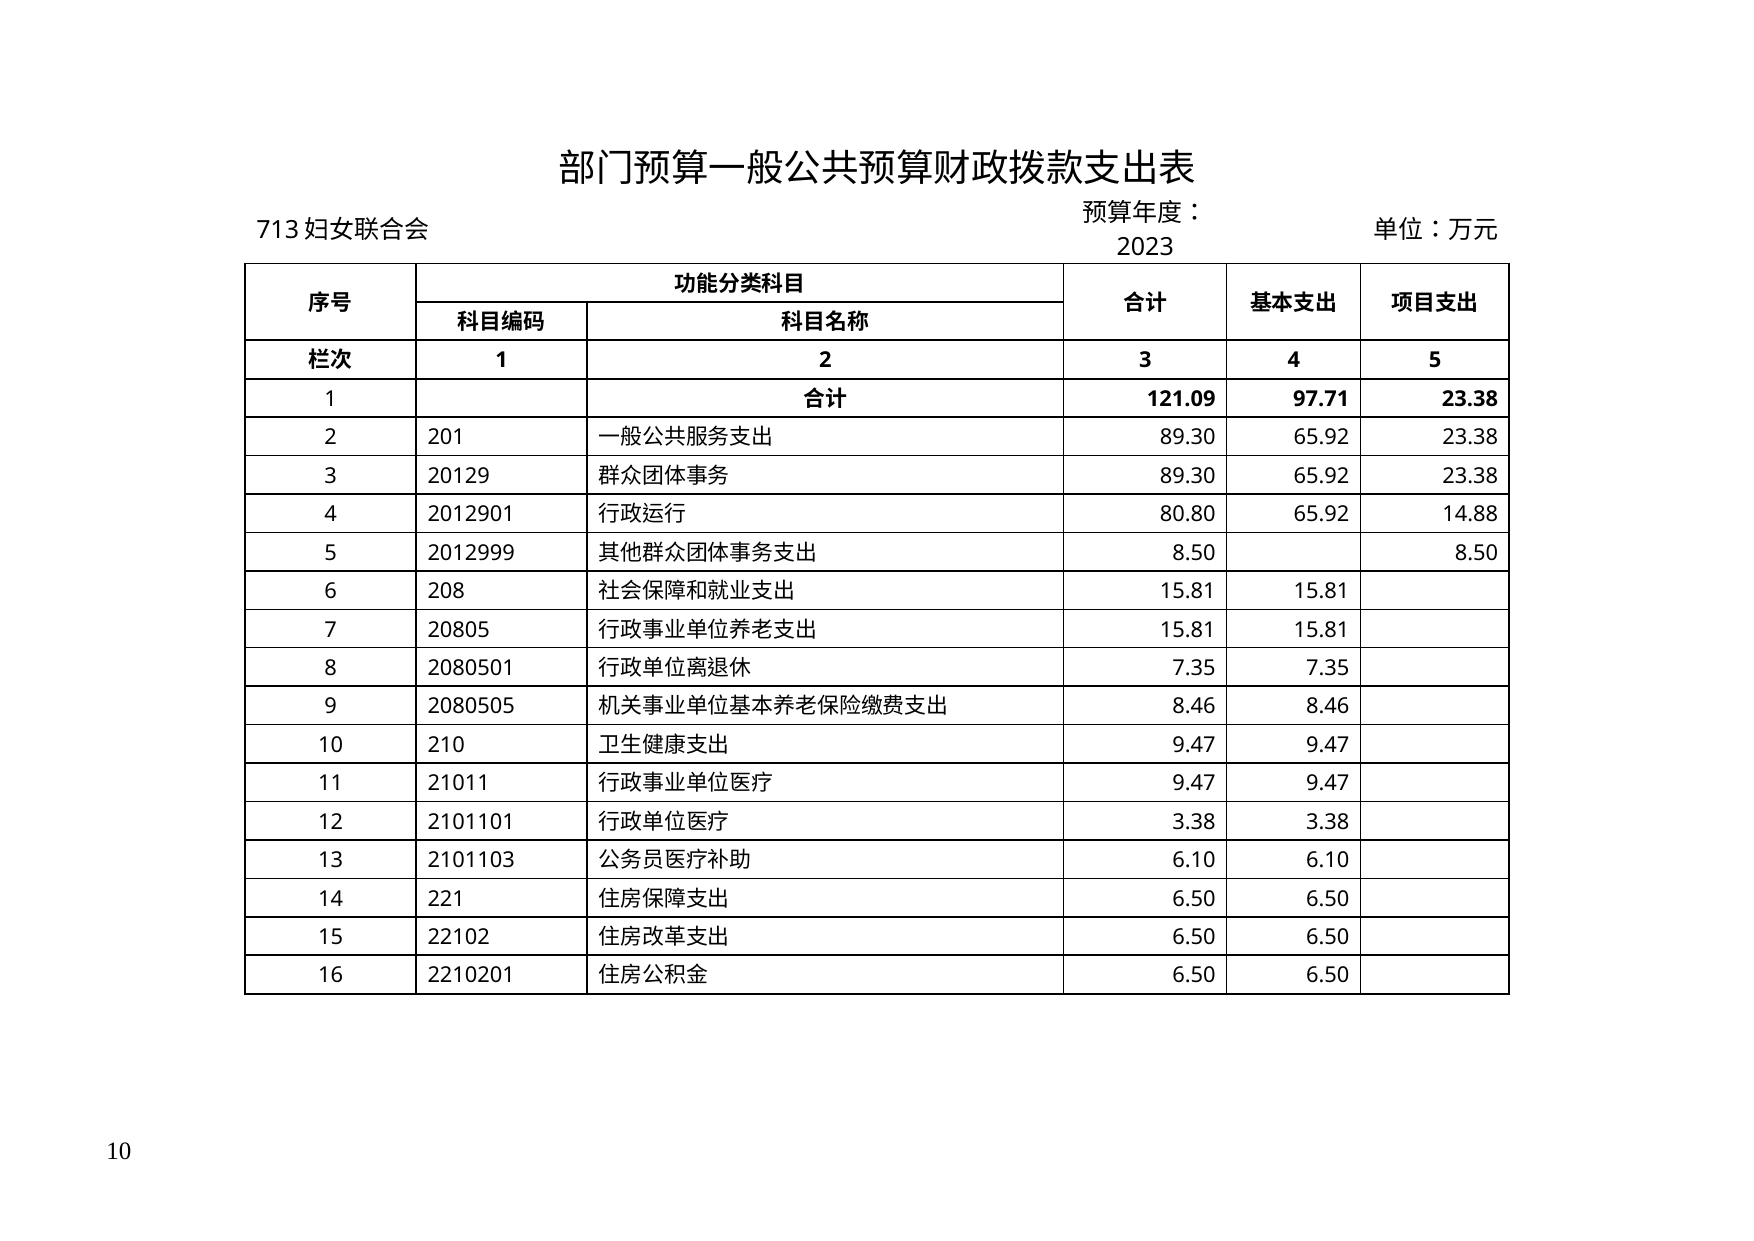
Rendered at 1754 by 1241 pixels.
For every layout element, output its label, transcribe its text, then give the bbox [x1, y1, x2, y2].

table_cell 23.38 [1361, 456, 1508, 493]
text 部门预算一般公共预算财政拨款支出表 [106, 142, 1648, 193]
table_cell 基本支出 [1227, 264, 1360, 339]
table_cell 89.30 [1064, 418, 1226, 455]
table_cell 2 [246, 418, 415, 455]
table_cell 8.46 [1227, 687, 1360, 724]
table_cell 栏次 [246, 341, 415, 378]
table_cell 1 [417, 341, 586, 378]
table_cell 6.50 [1227, 956, 1360, 993]
table_cell 2080505 [417, 687, 586, 724]
table_cell 9.47 [1227, 764, 1360, 801]
table_cell 住房公积金 [588, 956, 1063, 993]
table_cell 6.50 [1227, 918, 1360, 954]
table_cell [1361, 918, 1508, 954]
table_cell 12 [246, 802, 415, 839]
table_cell 住房改革支出 [588, 918, 1063, 954]
table_cell 卫生健康支出 [588, 725, 1063, 762]
table_cell 6.10 [1227, 841, 1360, 877]
table_cell 20129 [417, 456, 586, 493]
table_cell 97.71 [1227, 380, 1360, 416]
table_cell [417, 380, 586, 416]
table_cell 科目编码 [417, 303, 586, 339]
table_cell 2210201 [417, 956, 586, 993]
table_cell 6 [246, 572, 415, 608]
table_cell 4 [246, 495, 415, 532]
table_cell 201 [417, 418, 586, 455]
table_cell 行政事业单位医疗 [588, 764, 1063, 801]
table_cell 其他群众团体事务支出 [588, 533, 1063, 570]
table_cell 4 [1227, 341, 1360, 378]
table_cell 9.47 [1064, 725, 1226, 762]
table_cell 15.81 [1064, 572, 1226, 608]
table_cell [1227, 533, 1360, 570]
table_cell 6.50 [1227, 879, 1360, 916]
table_cell 2 [588, 341, 1063, 378]
table_cell 23.38 [1361, 380, 1508, 416]
table_cell 23.38 [1361, 418, 1508, 455]
table_cell 行政单位离退休 [588, 648, 1063, 685]
table_cell 9.47 [1064, 764, 1226, 801]
table_cell 一般公共服务支出 [588, 418, 1063, 455]
table_cell 13 [246, 841, 415, 877]
table_cell 11 [246, 764, 415, 801]
table_cell 15.81 [1227, 572, 1360, 608]
table_cell 15 [246, 918, 415, 954]
table_cell 221 [417, 879, 586, 916]
table_cell 住房保障支出 [588, 879, 1063, 916]
table_cell 2080501 [417, 648, 586, 685]
table_cell 65.92 [1227, 418, 1360, 455]
table_cell [1361, 956, 1508, 993]
table_cell 合计 [588, 380, 1063, 416]
table_cell 9 [246, 687, 415, 724]
table_cell 89.30 [1064, 456, 1226, 493]
table_cell [1361, 802, 1508, 839]
table_cell 7.35 [1227, 648, 1360, 685]
table_cell [1361, 687, 1508, 724]
table_cell [1361, 764, 1508, 801]
table_cell 3.38 [1227, 802, 1360, 839]
table_cell 80.80 [1064, 495, 1226, 532]
table_cell 3 [246, 456, 415, 493]
table_cell 行政事业单位养老支出 [588, 610, 1063, 647]
table_cell 序号 [246, 264, 415, 339]
table_cell 3 [1064, 341, 1226, 378]
table_cell 20805 [417, 610, 586, 647]
table_cell 1 [246, 380, 415, 416]
table_cell 121.09 [1064, 380, 1226, 416]
table_cell 15.81 [1064, 610, 1226, 647]
table_cell 210 [417, 725, 586, 762]
table_cell 8 [246, 648, 415, 685]
table_cell 2012901 [417, 495, 586, 532]
table_cell 2012999 [417, 533, 586, 570]
table_cell 10 [246, 725, 415, 762]
table_cell 8.46 [1064, 687, 1226, 724]
table_cell 15.81 [1227, 610, 1360, 647]
table_cell 65.92 [1227, 456, 1360, 493]
table_cell 2101103 [417, 841, 586, 877]
table_cell 5 [1361, 341, 1508, 378]
table_cell [1361, 725, 1508, 762]
table_cell 21011 [417, 764, 586, 801]
table_cell 8.50 [1064, 533, 1226, 570]
table_cell 65.92 [1227, 495, 1360, 532]
table_cell 机关事业单位基本养老保险缴费支出 [588, 687, 1063, 724]
table_cell 6.10 [1064, 841, 1226, 877]
table_cell [1361, 841, 1508, 877]
table_cell 16 [246, 956, 415, 993]
table_cell [1361, 879, 1508, 916]
table_cell 8.50 [1361, 533, 1508, 570]
table_cell 14 [246, 879, 415, 916]
table_cell 22102 [417, 918, 586, 954]
table_cell 科目名称 [588, 303, 1063, 339]
table_cell [1361, 572, 1508, 608]
table_header 单位：万元 [1227, 195, 1508, 262]
table_cell 14.88 [1361, 495, 1508, 532]
table_cell 6.50 [1064, 918, 1226, 954]
table_cell 9.47 [1227, 725, 1360, 762]
table_cell 项目支出 [1361, 264, 1508, 339]
table_cell 群众团体事务 [588, 456, 1063, 493]
table_cell 功能分类科目 [417, 264, 1063, 301]
table_cell 3.38 [1064, 802, 1226, 839]
table_header 713妇女联合会 [246, 195, 1063, 262]
table_cell 行政运行 [588, 495, 1063, 532]
table_cell 2101101 [417, 802, 586, 839]
table_cell 208 [417, 572, 586, 608]
table_cell 5 [246, 533, 415, 570]
table_cell 7.35 [1064, 648, 1226, 685]
table_header 预算年度：2023 [1064, 195, 1226, 262]
table_cell 6.50 [1064, 956, 1226, 993]
table_cell 行政单位医疗 [588, 802, 1063, 839]
table_cell 6.50 [1064, 879, 1226, 916]
table_cell [1361, 648, 1508, 685]
table_cell [1361, 610, 1508, 647]
table_cell 公务员医疗补助 [588, 841, 1063, 877]
table_cell 合计 [1064, 264, 1226, 339]
table_cell 7 [246, 610, 415, 647]
table_cell 社会保障和就业支出 [588, 572, 1063, 608]
